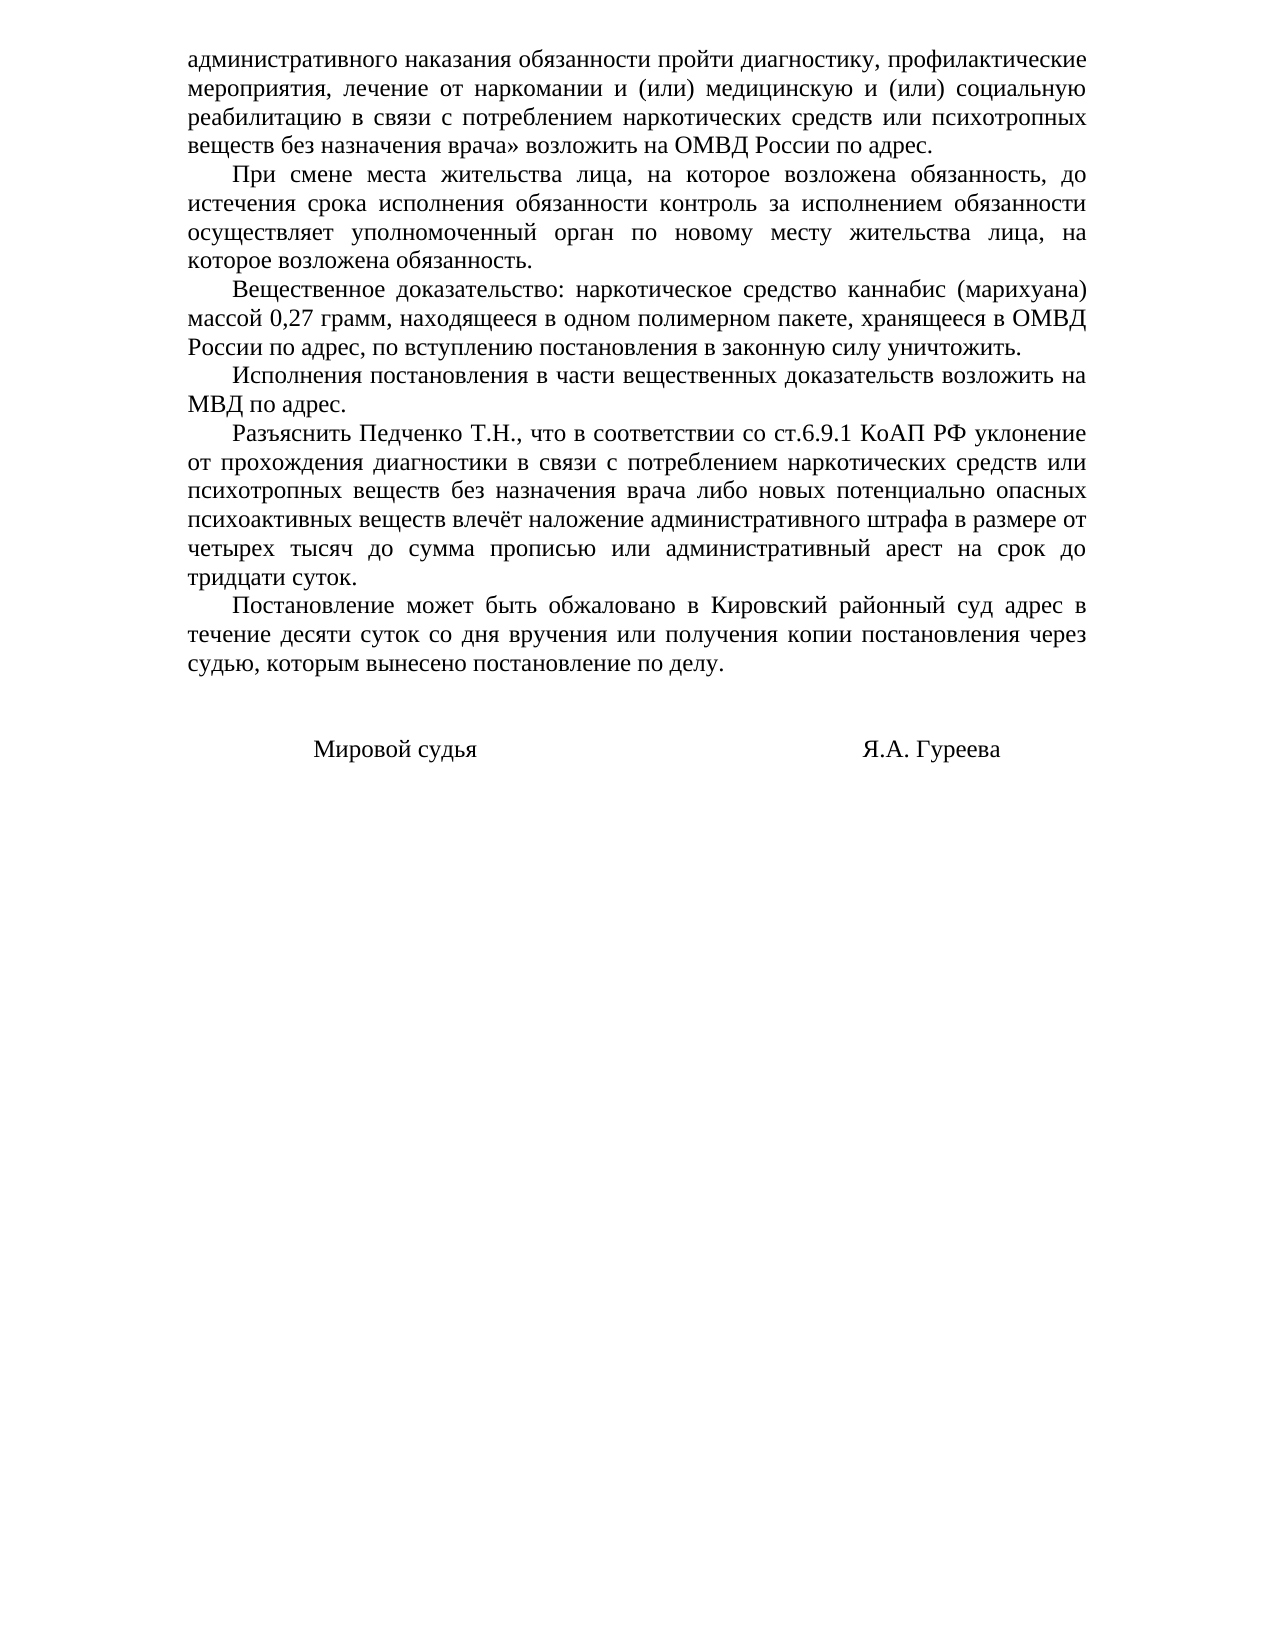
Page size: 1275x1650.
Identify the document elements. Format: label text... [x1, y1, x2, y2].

text Исполнения постановления в части вещественных доказательств возложить на МВД по адрес. [187, 361, 1087, 418]
text Постановление может быть обжаловано в Кировский районный суд адрес в течение десяти суток со дня вручения или получения копии постановления через судью, которым вынесено постановление по делу. [187, 591, 1087, 677]
text Вещественное доказательство: наркотическое средство каннабис (марихуана) массой 0,27 грамм, находящееся в одном полимерном пакете, хранящееся в ОМВД России по адрес, по вступлению постановления в законную силу уничтожить. [187, 274, 1087, 361]
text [187, 44, 1087, 159]
text При смене места жительства лица, на которое возложена обязанность, до истечения срока исполнения обязанности контроль за исполнением обязанности осуществляет уполномоченный орган по новому месту жительства лица, на которое возложена обязанность. [187, 159, 1087, 274]
text Разъяснить Педченко Т.Н., что в соответствии со ст.6.9.1 КоАП РФ уклонение от прохождения диагностики в связи с потреблением наркотических средств или психотропных веществ без назначения врача либо новых потенциально опасных психоактивных веществ влечёт наложение административного штрафа в размере от четырех тысяч до сумма прописью или административный арест на срок до тридцати суток. [187, 418, 1087, 591]
text Мировой судья Я.А. Гуреева [187, 734, 1087, 763]
